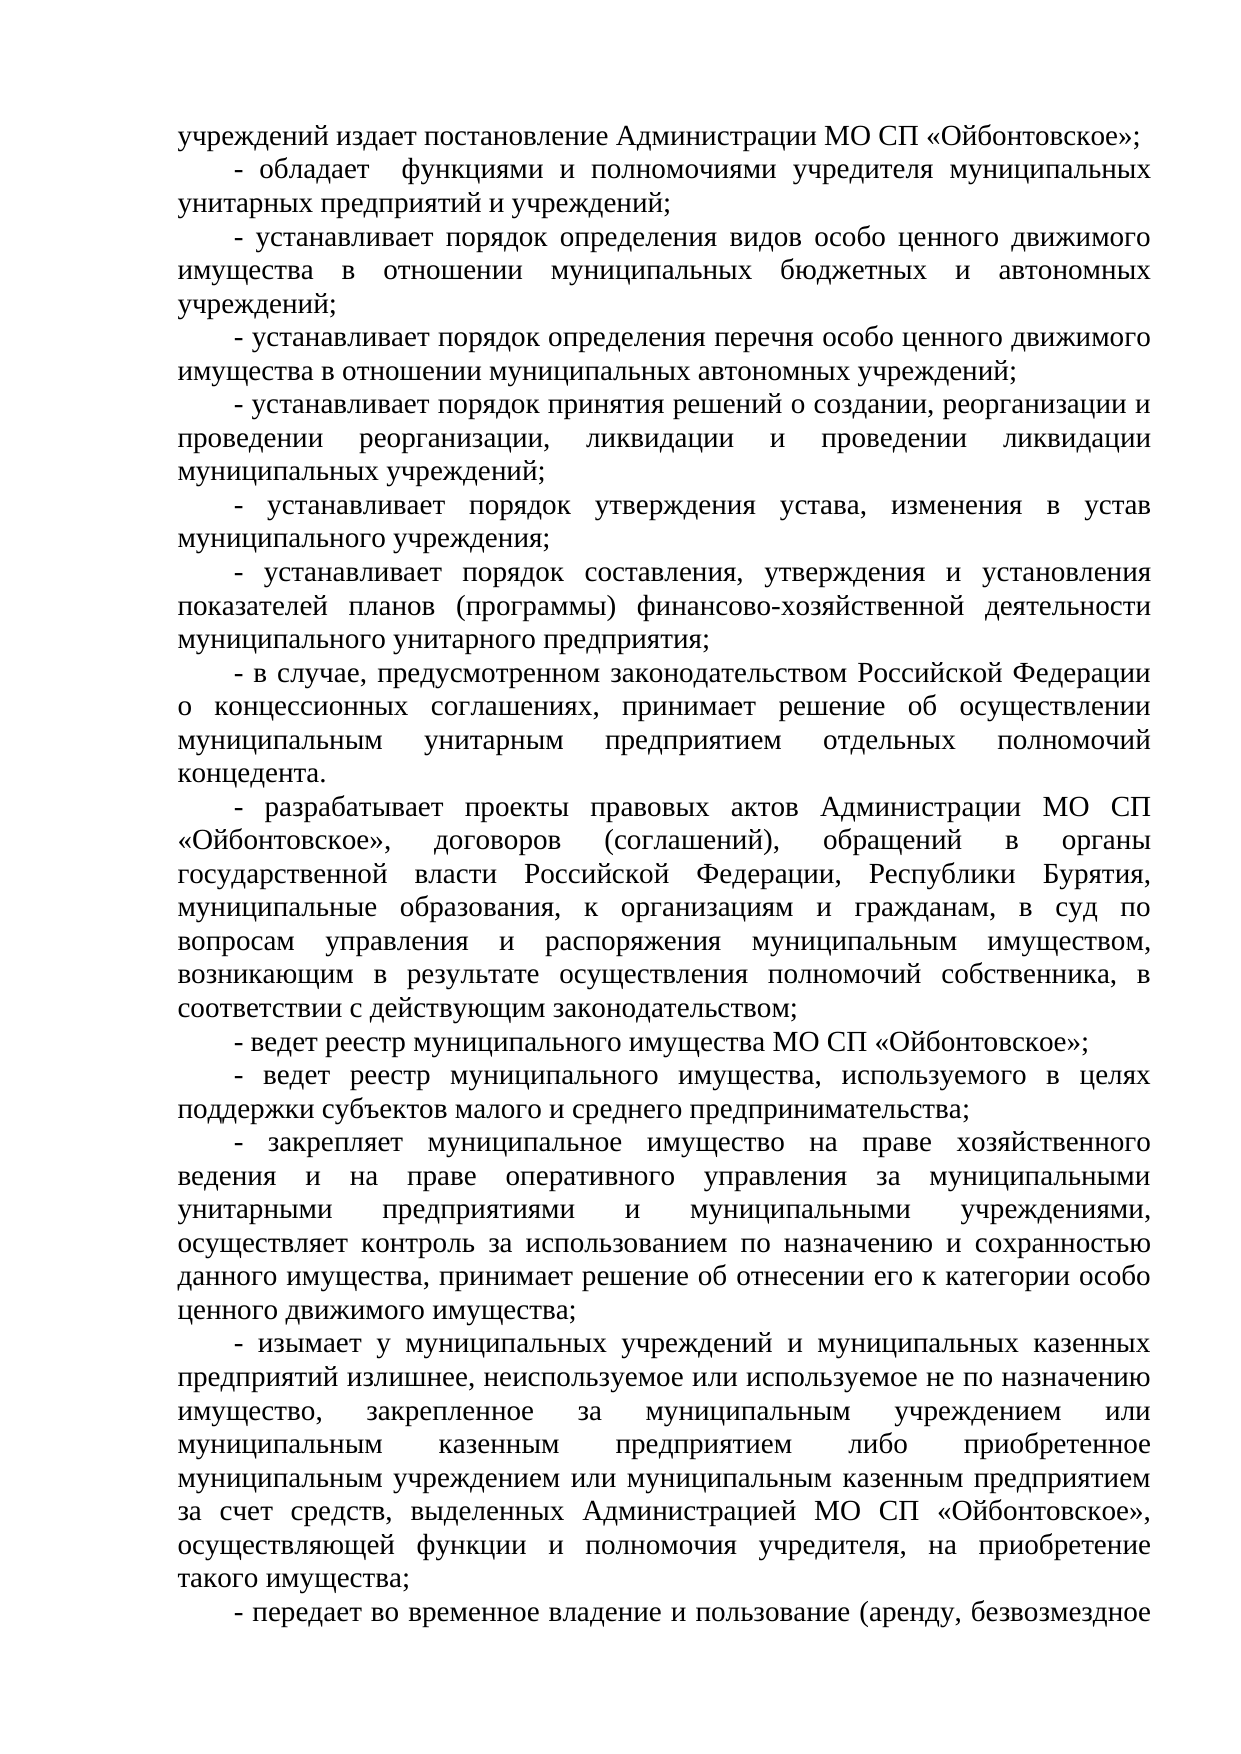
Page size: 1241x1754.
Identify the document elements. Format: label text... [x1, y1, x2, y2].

text - ведет реестр муниципального имущества, используемого в целях поддержки субъектов малого и среднего предпринимательства; [177, 1057, 1152, 1124]
text - устанавливает порядок определения перечня особо ценного движимого имущества в отношении муниципальных автономных учреждений; [177, 319, 1152, 386]
text - обладает функциями и полномочиями учредителя муниципальных унитарных предприятий и учреждений; [177, 152, 1152, 219]
text - устанавливает порядок составления, утверждения и установления показателей планов (программы) финансово-хозяйственной деятельности муниципального унитарного предприятия; [177, 554, 1152, 655]
text - устанавливает порядок определения видов особо ценного движимого имущества в отношении муниципальных бюджетных и автономных учреждений; [177, 219, 1152, 319]
text - в случае, предусмотренном законодательством Российской Федерации о концессионных соглашениях, принимает решение об осуществлении муниципальным унитарным предприятием отдельных полномочий концедента. [177, 655, 1152, 789]
text - ведет реестр муниципального имущества МО СП «Ойбонтовское»; [177, 1024, 1152, 1057]
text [177, 118, 1152, 152]
text - изымает у муниципальных учреждений и муниципальных казенных предприятий излишнее, неиспользуемое или используемое не по назначению имущество, закрепленное за муниципальным учреждением или муниципальным казенным предприятием либо приобретенное муниципальным учреждением или муниципальным казенным предприятием за счет средств, выделенных Администрацией МО СП «Ойбонтовское», осуществляющей функции и полномочия учредителя, на приобретение такого имущества; [177, 1326, 1152, 1594]
text - закрепляет муниципальное имущество на праве хозяйственного ведения и на праве оперативного управления за муниципальными унитарными предприятиями и муниципальными учреждениями, осуществляет контроль за использованием по назначению и сохранностью данного имущества, принимает решение об отнесении его к категории особо ценного движимого имущества; [177, 1124, 1152, 1326]
text - устанавливает порядок утверждения устава, изменения в устав муниципального учреждения; [177, 487, 1152, 554]
text - устанавливает порядок принятия решений о создании, реорганизации и проведении реорганизации, ликвидации и проведении ликвидации муниципальных учреждений; [177, 386, 1152, 487]
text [177, 1594, 1152, 1627]
text - разрабатывает проекты правовых актов Администрации МО СП «Ойбонтовское», договоров (соглашений), обращений в органы государственной власти Российской Федерации, Республики Бурятия, муниципальные образования, к организациям и гражданам, в суд по вопросам управления и распоряжения муниципальным имуществом, возникающим в результате осуществления полномочий собственника, в соответствии с действующим законодательством; [177, 789, 1152, 1024]
